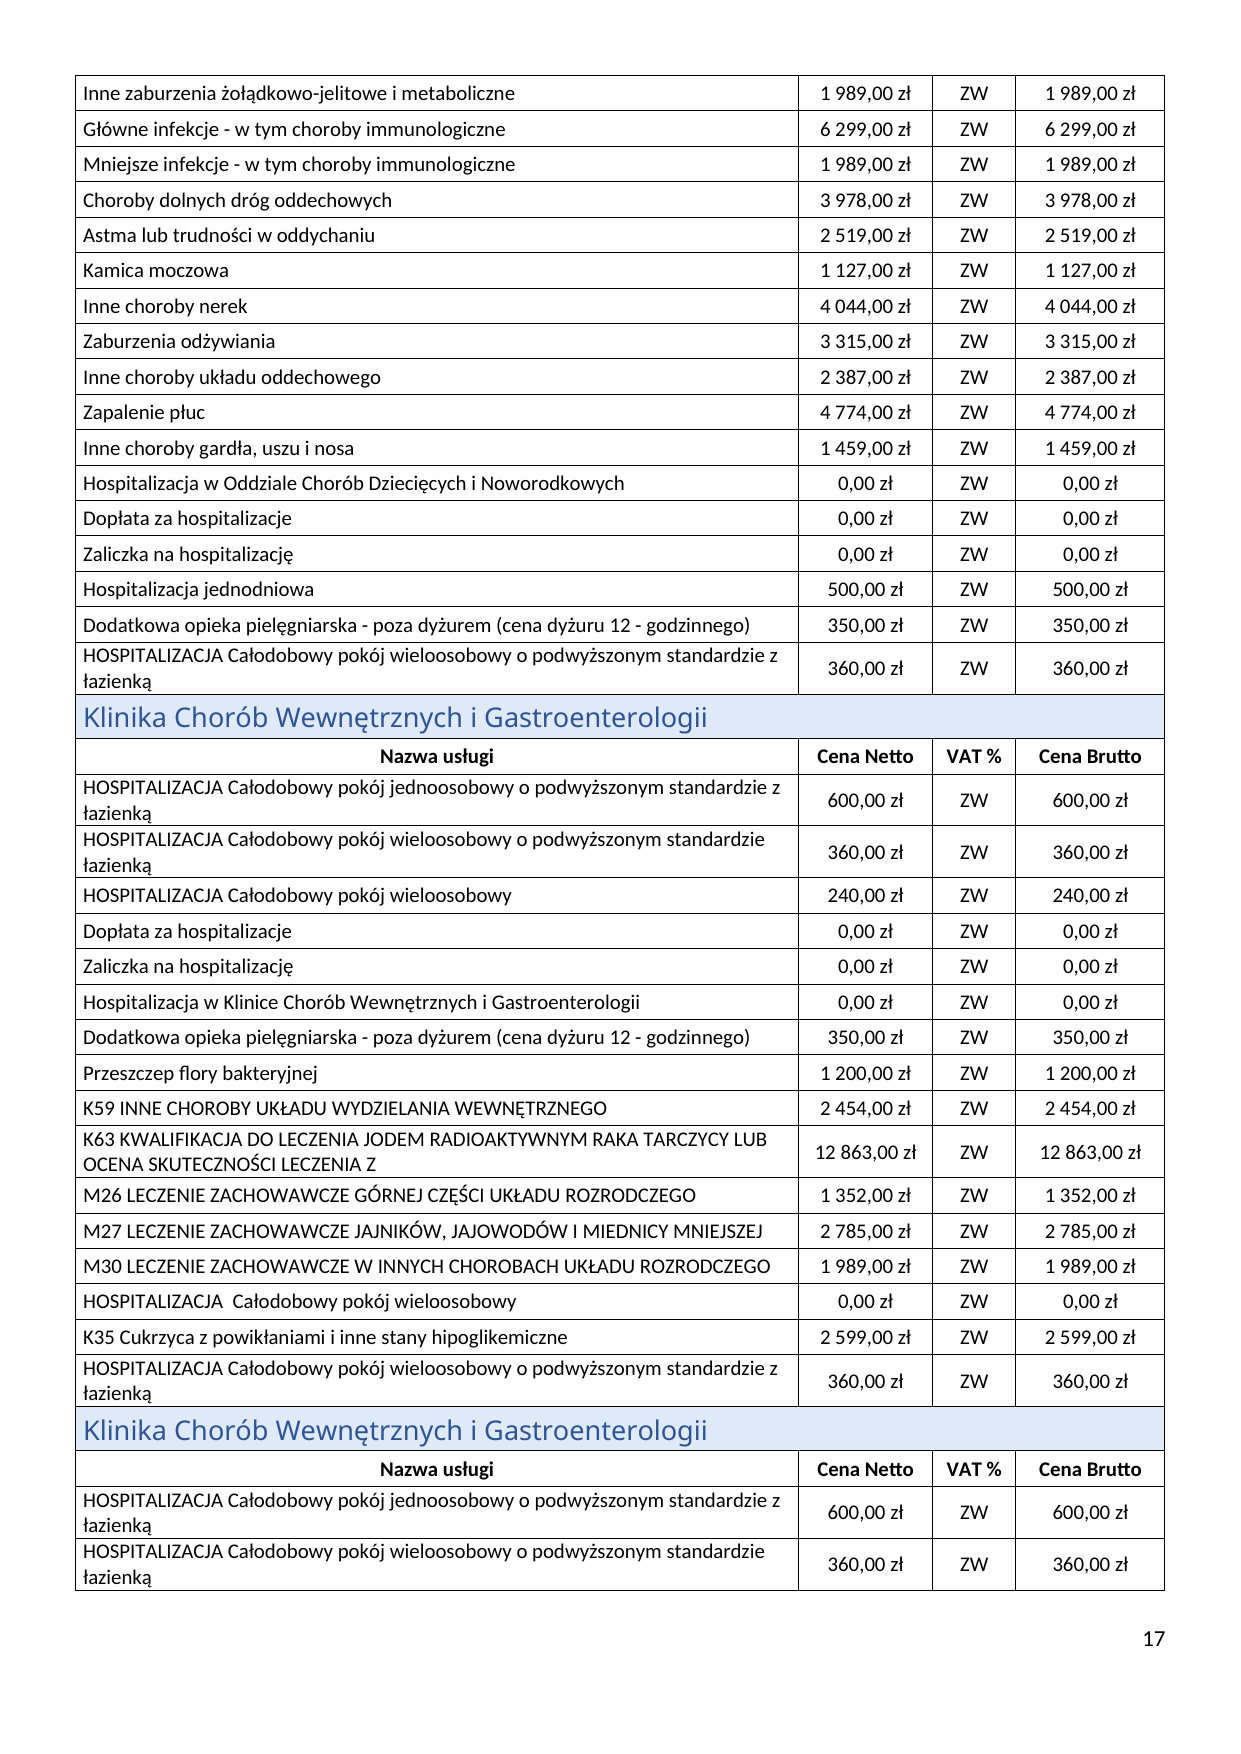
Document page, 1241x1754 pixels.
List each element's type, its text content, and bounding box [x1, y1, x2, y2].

table_cell Zaburzenia odżywiania [76, 324, 798, 358]
table_cell 4 044,00 zł [799, 289, 932, 323]
table_cell 0,00 zł [1016, 1284, 1164, 1319]
table_cell 1 989,00 zł [799, 76, 932, 110]
table_cell Hospitalizacja jednodniowa [76, 572, 798, 606]
table_cell ZW [933, 253, 1015, 287]
table_cell HOSPITALIZACJA Całodobowy pokój jednoosobowy o podwyższonym standardzie z łazienką [76, 775, 798, 825]
table_cell ZW [933, 1055, 1015, 1090]
table_cell 0,00 zł [799, 466, 932, 500]
table_cell K59 INNE CHOROBY UKŁADU WYDZIELANIA WEWNĘTRZNEGO [76, 1091, 798, 1125]
table_cell ZW [933, 1091, 1015, 1125]
table_cell Zapalenie płuc [76, 395, 798, 429]
table_cell 1 352,00 zł [799, 1178, 932, 1212]
table_cell 3 978,00 zł [799, 182, 932, 217]
table_cell ZW [933, 914, 1015, 948]
table_cell 1 989,00 zł [1016, 76, 1164, 110]
table_cell ZW [933, 395, 1015, 429]
table_cell ZW [933, 1214, 1015, 1248]
table_cell ZW [933, 501, 1015, 535]
table_cell 360,00 zł [1016, 1355, 1164, 1406]
table_cell ZW [933, 1020, 1015, 1054]
table_cell Dopłata za hospitalizacje [76, 914, 798, 948]
table_cell ZW [933, 466, 1015, 500]
table_cell 1 127,00 zł [799, 253, 932, 287]
table_cell Zaliczka na hospitalizację [76, 949, 798, 983]
table_cell 2 454,00 zł [799, 1091, 932, 1125]
table_cell Nazwa usługi [76, 1451, 798, 1486]
table_cell 2 785,00 zł [1016, 1214, 1164, 1248]
table_cell 360,00 zł [1016, 1539, 1164, 1589]
table_cell ZW [933, 182, 1015, 217]
table_cell K35 Cukrzyca z powikłaniami i inne stany hipoglikemiczne [76, 1320, 798, 1354]
table_cell 2 519,00 zł [1016, 218, 1164, 252]
table_cell Cena Brutto [1016, 1451, 1164, 1486]
table_cell ZW [933, 1320, 1015, 1354]
table_cell 0,00 zł [799, 914, 932, 948]
table_cell Cena Netto [799, 1451, 932, 1486]
table_cell 3 315,00 zł [799, 324, 932, 358]
table_cell 6 299,00 zł [1016, 111, 1164, 146]
table_cell 360,00 zł [1016, 643, 1164, 693]
table_cell K63 KWALIFIKACJA DO LECZENIA JODEM RADIOAKTYWNYM RAKA TARCZYCY LUB OCENA SKUTECZNOŚCI LECZENIA Z [76, 1126, 798, 1177]
table_cell 360,00 zł [799, 643, 932, 693]
table_cell 12 863,00 zł [1016, 1126, 1164, 1177]
table_cell 0,00 zł [1016, 949, 1164, 983]
table_cell ZW [933, 359, 1015, 394]
table_cell 0,00 zł [1016, 466, 1164, 500]
table_cell 3 978,00 zł [1016, 182, 1164, 217]
table_cell 600,00 zł [1016, 1487, 1164, 1538]
table_cell ZW [933, 430, 1015, 464]
table_cell 3 315,00 zł [1016, 324, 1164, 358]
table_cell 2 454,00 zł [1016, 1091, 1164, 1125]
table_cell 1 127,00 zł [1016, 253, 1164, 287]
table_cell 360,00 zł [799, 1355, 932, 1406]
table_cell ZW [933, 775, 1015, 825]
table_cell 1 989,00 zł [1016, 1249, 1164, 1283]
table_cell ZW [933, 949, 1015, 983]
table_cell 1 459,00 zł [1016, 430, 1164, 464]
table_cell Astma lub trudności w oddychaniu [76, 218, 798, 252]
table_cell VAT % [933, 1451, 1015, 1486]
table_cell Klinika Chorób Wewnętrznych i Gastroenterologii [76, 695, 1164, 738]
table_cell ZW [933, 1284, 1015, 1319]
table_cell ZW [933, 643, 1015, 693]
table_cell HOSPITALIZACJA Całodobowy pokój wieloosobowy o podwyższonym standardzie łazienką [76, 1539, 798, 1589]
table_cell 350,00 zł [799, 1020, 932, 1054]
table_cell 360,00 zł [1016, 826, 1164, 877]
table_cell Inne choroby nerek [76, 289, 798, 323]
table_cell Inne choroby gardła, uszu i nosa [76, 430, 798, 464]
table_cell ZW [933, 1126, 1015, 1177]
table_cell Zaliczka na hospitalizację [76, 536, 798, 571]
table_cell ZW [933, 878, 1015, 913]
table_cell 500,00 zł [799, 572, 932, 606]
table_cell 0,00 zł [799, 536, 932, 571]
table_cell Dodatkowa opieka pielęgniarska - poza dyżurem (cena dyżuru 12 - godzinnego) [76, 607, 798, 642]
table_cell 0,00 zł [799, 949, 932, 983]
table_cell 600,00 zł [799, 1487, 932, 1538]
table_cell 1 200,00 zł [799, 1055, 932, 1090]
table_cell Inne choroby układu oddechowego [76, 359, 798, 394]
table_cell 2 519,00 zł [799, 218, 932, 252]
table_cell 500,00 zł [1016, 572, 1164, 606]
table_cell 350,00 zł [1016, 607, 1164, 642]
table_cell 2 387,00 zł [1016, 359, 1164, 394]
table_cell HOSPITALIZACJA Całodobowy pokój wieloosobowy [76, 878, 798, 913]
table_cell ZW [933, 985, 1015, 1019]
table_cell 0,00 zł [799, 1284, 932, 1319]
table_cell HOSPITALIZACJA Całodobowy pokój jednoosobowy o podwyższonym standardzie z łazienką [76, 1487, 798, 1538]
table_cell ZW [933, 572, 1015, 606]
table_cell Kamica moczowa [76, 253, 798, 287]
table_cell 2 785,00 zł [799, 1214, 932, 1248]
table_cell 1 352,00 zł [1016, 1178, 1164, 1212]
table_cell 240,00 zł [1016, 878, 1164, 913]
table_cell ZW [933, 1249, 1015, 1283]
table_cell 600,00 zł [1016, 775, 1164, 825]
table_cell 600,00 zł [799, 775, 932, 825]
table_cell 4 774,00 zł [1016, 395, 1164, 429]
table_cell 350,00 zł [1016, 1020, 1164, 1054]
table_cell 0,00 zł [1016, 914, 1164, 948]
table_cell 2 599,00 zł [799, 1320, 932, 1354]
table_cell 2 599,00 zł [1016, 1320, 1164, 1354]
table_cell Hospitalizacja w Klinice Chorób Wewnętrznych i Gastroenterologii [76, 985, 798, 1019]
table_cell 0,00 zł [1016, 536, 1164, 571]
table_cell ZW [933, 218, 1015, 252]
table_cell 0,00 zł [799, 501, 932, 535]
table_cell HOSPITALIZACJA Całodobowy pokój wieloosobowy [76, 1284, 798, 1319]
table_cell Klinika Chorób Wewnętrznych i Gastroenterologii [76, 1407, 1164, 1450]
table_cell Mniejsze infekcje - w tym choroby immunologiczne [76, 147, 798, 181]
table_cell M26 LECZENIE ZACHOWAWCZE GÓRNEJ CZĘŚCI UKŁADU ROZRODCZEGO [76, 1178, 798, 1212]
table_cell 360,00 zł [799, 1539, 932, 1589]
table_cell ZW [933, 536, 1015, 571]
table_cell 12 863,00 zł [799, 1126, 932, 1177]
table_cell ZW [933, 76, 1015, 110]
table_cell VAT % [933, 739, 1015, 773]
table_cell 6 299,00 zł [799, 111, 932, 146]
table_cell ZW [933, 1539, 1015, 1589]
table_cell 1 200,00 zł [1016, 1055, 1164, 1090]
table_cell ZW [933, 324, 1015, 358]
table_cell 0,00 zł [1016, 501, 1164, 535]
table_cell Choroby dolnych dróg oddechowych [76, 182, 798, 217]
table_cell Dodatkowa opieka pielęgniarska - poza dyżurem (cena dyżuru 12 - godzinnego) [76, 1020, 798, 1054]
table_cell 360,00 zł [799, 826, 932, 877]
table_cell 1 989,00 zł [799, 147, 932, 181]
table_cell Cena Brutto [1016, 739, 1164, 773]
table_cell 1 989,00 zł [1016, 147, 1164, 181]
table_cell M27 LECZENIE ZACHOWAWCZE JAJNIKÓW, JAJOWODÓW I MIEDNICY MNIEJSZEJ [76, 1214, 798, 1248]
table_cell HOSPITALIZACJA Całodobowy pokój wieloosobowy o podwyższonym standardzie z łazienką [76, 643, 798, 693]
table_cell HOSPITALIZACJA Całodobowy pokój wieloosobowy o podwyższonym standardzie łazienką [76, 826, 798, 877]
table_cell 2 387,00 zł [799, 359, 932, 394]
table_cell HOSPITALIZACJA Całodobowy pokój wieloosobowy o podwyższonym standardzie z łazienką [76, 1355, 798, 1406]
table_cell 1 459,00 zł [799, 430, 932, 464]
table_cell ZW [933, 1355, 1015, 1406]
table_cell Przeszczep flory bakteryjnej [76, 1055, 798, 1090]
table_cell Cena Netto [799, 739, 932, 773]
table_cell 0,00 zł [799, 985, 932, 1019]
table_cell Dopłata za hospitalizacje [76, 501, 798, 535]
table_cell ZW [933, 289, 1015, 323]
table_cell 0,00 zł [1016, 985, 1164, 1019]
table_cell 350,00 zł [799, 607, 932, 642]
table_cell Nazwa usługi [76, 739, 798, 773]
table_cell 4 774,00 zł [799, 395, 932, 429]
table_cell 4 044,00 zł [1016, 289, 1164, 323]
table_cell M30 LECZENIE ZACHOWAWCZE W INNYCH CHOROBACH UKŁADU ROZRODCZEGO [76, 1249, 798, 1283]
table_cell ZW [933, 1178, 1015, 1212]
table_cell ZW [933, 607, 1015, 642]
table_cell 1 989,00 zł [799, 1249, 932, 1283]
table_cell ZW [933, 826, 1015, 877]
table_cell Hospitalizacja w Oddziale Chorób Dziecięcych i Noworodkowych [76, 466, 798, 500]
table_cell ZW [933, 1487, 1015, 1538]
table_cell ZW [933, 147, 1015, 181]
table_cell 240,00 zł [799, 878, 932, 913]
table_cell ZW [933, 111, 1015, 146]
table_cell Inne zaburzenia żołądkowo-jelitowe i metaboliczne [76, 76, 798, 110]
table_cell Główne infekcje - w tym choroby immunologiczne [76, 111, 798, 146]
